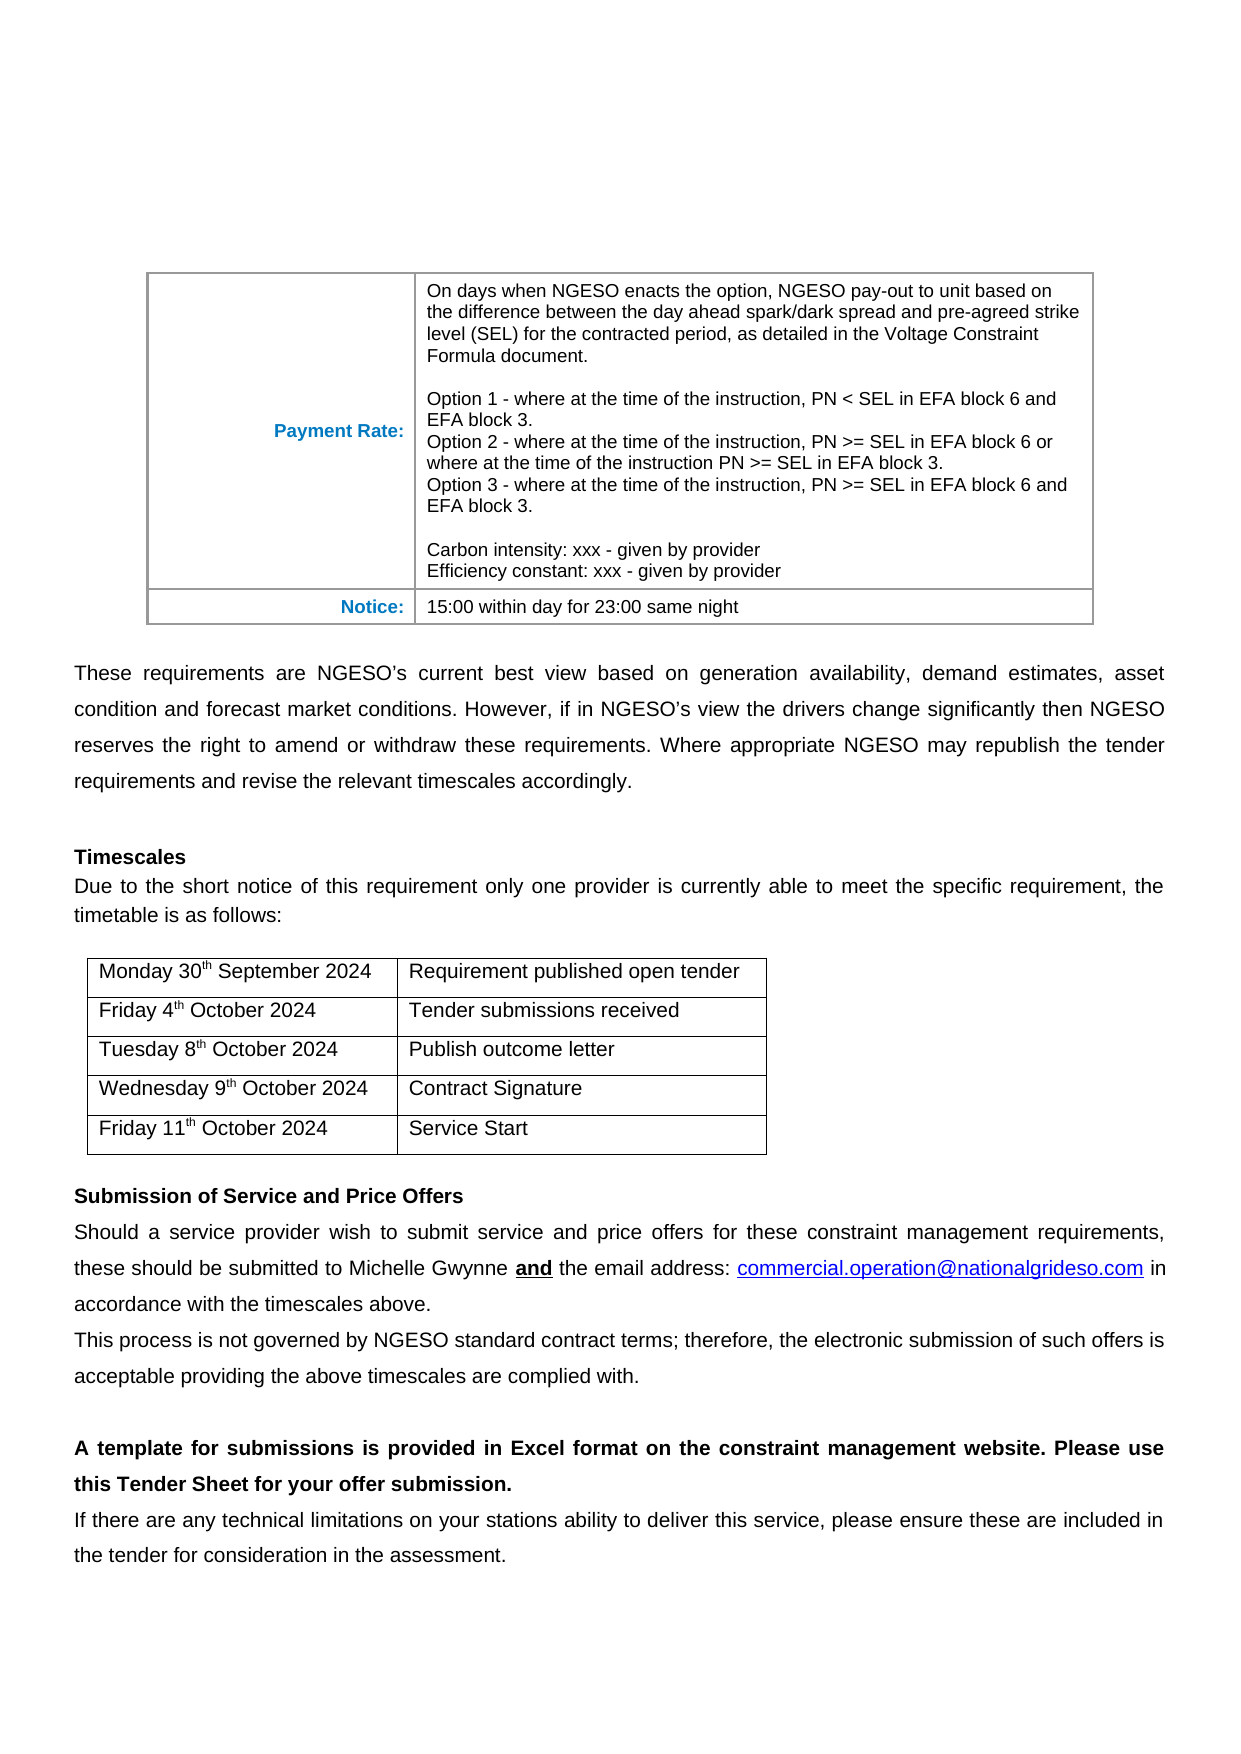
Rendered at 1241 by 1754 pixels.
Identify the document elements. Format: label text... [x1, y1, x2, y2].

table_cell Notice: [149, 590, 414, 623]
table_cell Publish outcome letter [398, 1037, 766, 1075]
table_cell On days when NGESO enacts the option, NGESO pay-out to unit based on the difference between the day ahead spark/dark spread and pre-agreed strike level (SEL) for the contracted period, as detailed in the Voltage Constraint Formula document. Option 1 - where at the time of the instruction, PN < SEL in EFA block 6 and EFA block 3. Option 2 - where at the time of the instruction, PN >= SEL in EFA block 6 or where at the time of the instruction PN >= SEL in EFA block 3. Option 3 - where at the time of the instruction, PN >= SEL in EFA block 6 and EFA block 3. Carbon intensity: xxx - given by provider Efficiency constant: xxx - given by provider [416, 274, 1092, 587]
table_cell Friday 11th October 2024 [88, 1116, 397, 1154]
text Due to the short notice of this requirement only one provider is currently able to meet the specific requirement, the timetable is as follows: [74, 870, 1166, 928]
text A template for submissions is provided in Excel format on the constraint management website. Please use this Tender Sheet for your offer submission. [74, 1436, 1166, 1495]
table_header Requirement published open tender [398, 959, 766, 997]
text Submission of Service and Price Offers [74, 1184, 1166, 1208]
text This process is not governed by NGESO standard contract terms; therefore, the electronic submission of such offers is acceptable providing the above timescales are complied with. [74, 1328, 1166, 1388]
table_cell Wednesday 9th October 2024 [88, 1076, 397, 1114]
table_cell Friday 4th October 2024 [88, 998, 397, 1036]
text If there are any technical limitations on your stations ability to deliver this service, please ensure these are included in the tender for consideration in the assessment. [74, 1507, 1166, 1567]
text Timescales [74, 841, 1166, 870]
table_cell Service Start [398, 1116, 766, 1154]
text These requirements are NGESO’s current best view based on generation availability, demand estimates, asset condition and forecast market conditions. However, if in NGESO’s view the drivers change significantly then NGESO reserves the right to amend or withdraw these requirements. Where appropriate NGESO may republish the tender requirements and revise the relevant timescales accordingly. [74, 661, 1166, 793]
table_cell Tuesday 8th October 2024 [88, 1037, 397, 1075]
table_cell Tender submissions received [398, 998, 766, 1036]
table_cell 15:00 within day for 23:00 same night [416, 590, 1092, 623]
table_cell Contract Signature [398, 1076, 766, 1114]
text Should a service provider wish to submit service and price offers for these constraint management requirements, these should be submitted to Michelle Gwynne and the email address: commercial.operation@nationalgrideso.com in accordance with the timescales above. [74, 1220, 1166, 1316]
table_header Monday 30th September 2024 [88, 959, 397, 997]
table_cell Payment Rate: [149, 274, 414, 587]
